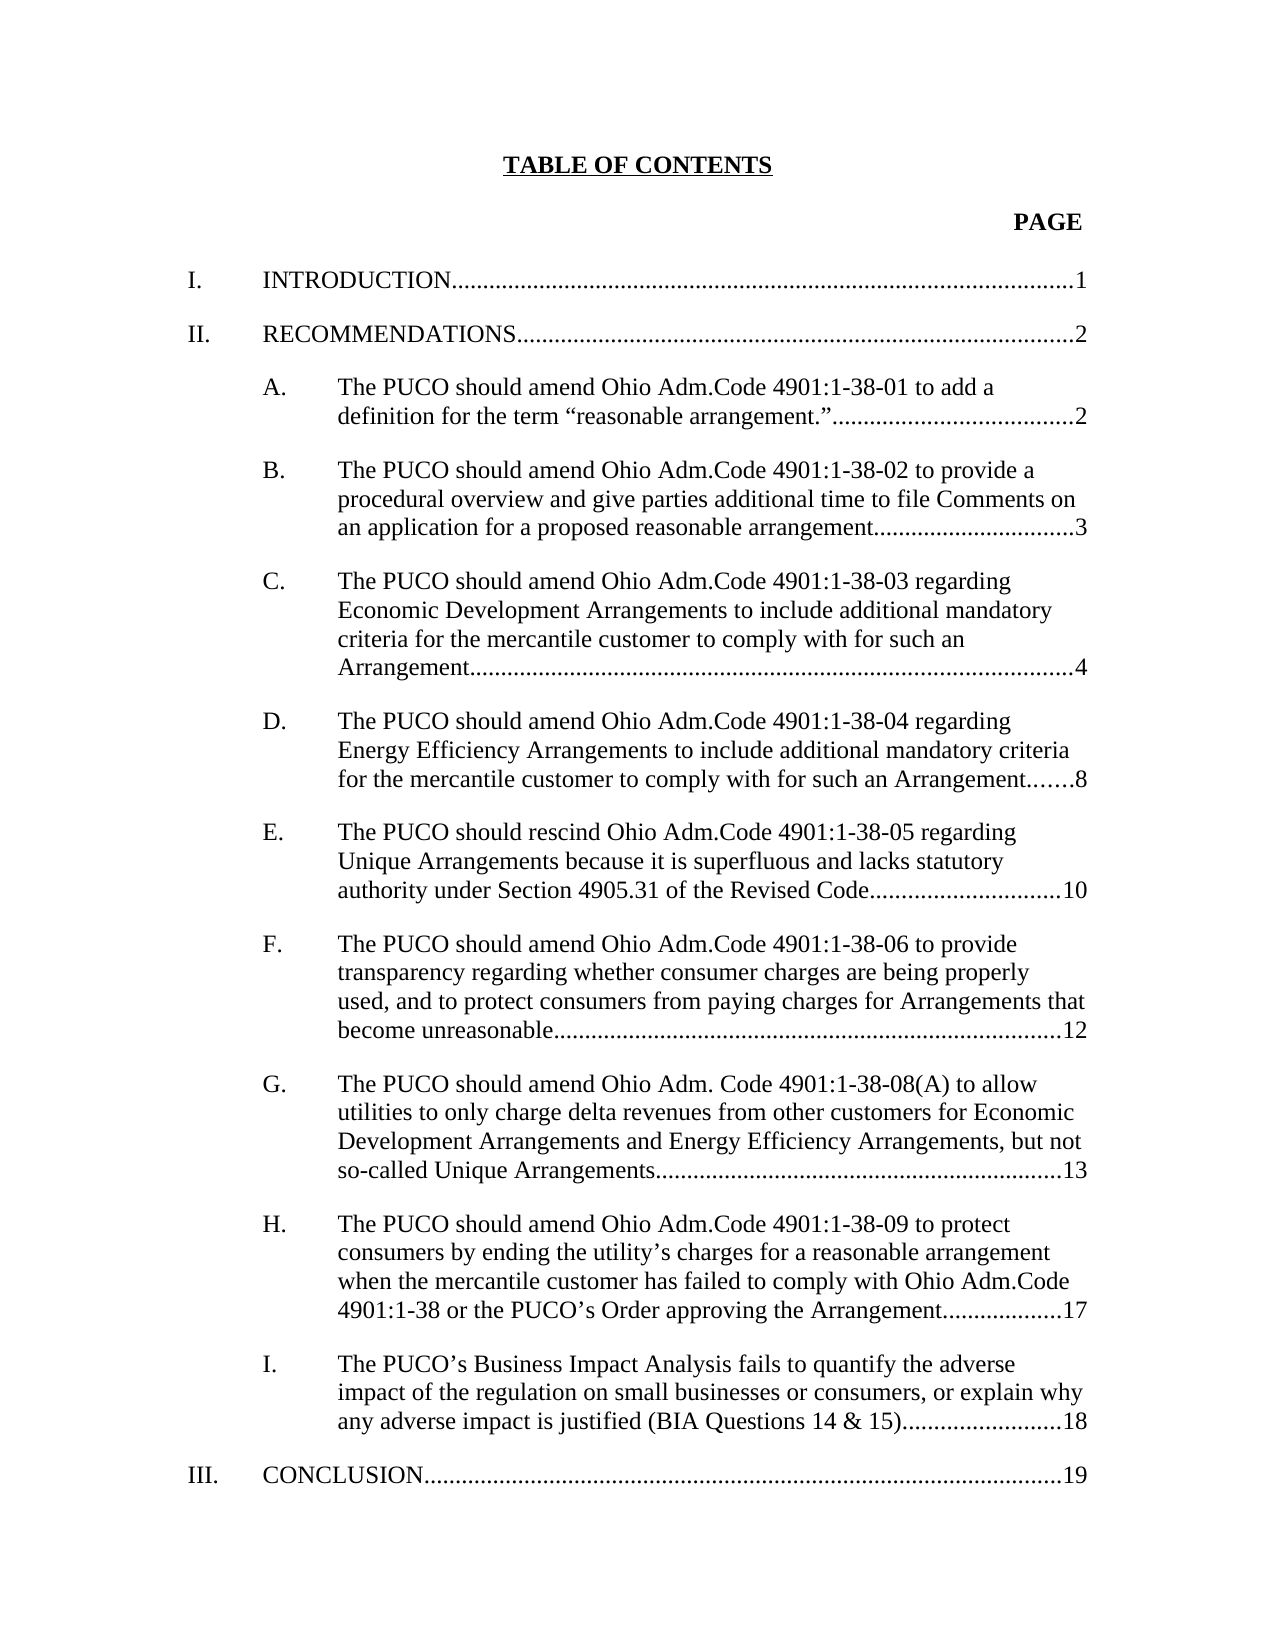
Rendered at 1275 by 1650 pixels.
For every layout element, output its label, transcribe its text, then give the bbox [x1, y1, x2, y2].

text III. CONCLUSION 19 [187, 1460, 1087, 1489]
text E. The PUCO should rescind Ohio Adm.Code 4901:1-38-05 regarding Unique Arrangements because it is superfluous and lacks statutory authority under Section 4905.31 of the Revised Code. 10 [262, 817, 1087, 904]
text F. The PUCO should amend Ohio Adm.Code 4901:1-38-06 to provide transparency regarding whether consumer charges are being properly used, and to protect consumers from paying charges for Arrangements that become unreasonable. 12 [262, 929, 1087, 1044]
text D. The PUCO should amend Ohio Adm.Code 4901:1-38-04 regarding Energy Efficiency Arrangements to include additional mandatory criteria for the mercantile customer to comply with for such an Arrangement. 8 [262, 706, 1087, 792]
text I. The PUCO’s Business Impact Analysis fails to quantify the adverse impact of the regulation on small businesses or consumers, or explain why any adverse impact is justified (BIA Questions 14 & 15). 18 [262, 1349, 1087, 1435]
text PAGE [187, 207, 1087, 236]
text B. The PUCO should amend Ohio Adm.Code 4901:1-38-02 to provide a procedural overview and give parties additional time to file Comments on an application for a proposed reasonable arrangement. 3 [262, 455, 1087, 541]
text G. The PUCO should amend Ohio Adm. Code 4901:1-38-08(A) to allow utilities to only charge delta revenues from other customers for Economic Development Arrangements and Energy Efficiency Arrangements, but not so-called Unique Arrangements. 13 [262, 1069, 1087, 1184]
text I. INTRODUCTION 1 [187, 265, 1087, 294]
text TABLE OF CONTENTS [187, 150, 1087, 179]
text H. The PUCO should amend Ohio Adm.Code 4901:1-38-09 to protect consumers by ending the utility’s charges for a reasonable arrangement when the mercantile customer has failed to comply with Ohio Adm.Code 4901:1-38 or the PUCO’s Order approving the Arrangement. 17 [262, 1209, 1087, 1324]
text C. The PUCO should amend Ohio Adm.Code 4901:1-38-03 regarding Economic Development Arrangements to include additional mandatory criteria for the mercantile customer to comply with for such an Arrangement. 4 [262, 566, 1087, 681]
text II. RECOMMENDATIONS 2 [187, 319, 1087, 347]
text A. The PUCO should amend Ohio Adm.Code 4901:1-38-01 to add a definition for the term “reasonable arrangement.” 2 [262, 372, 1087, 430]
